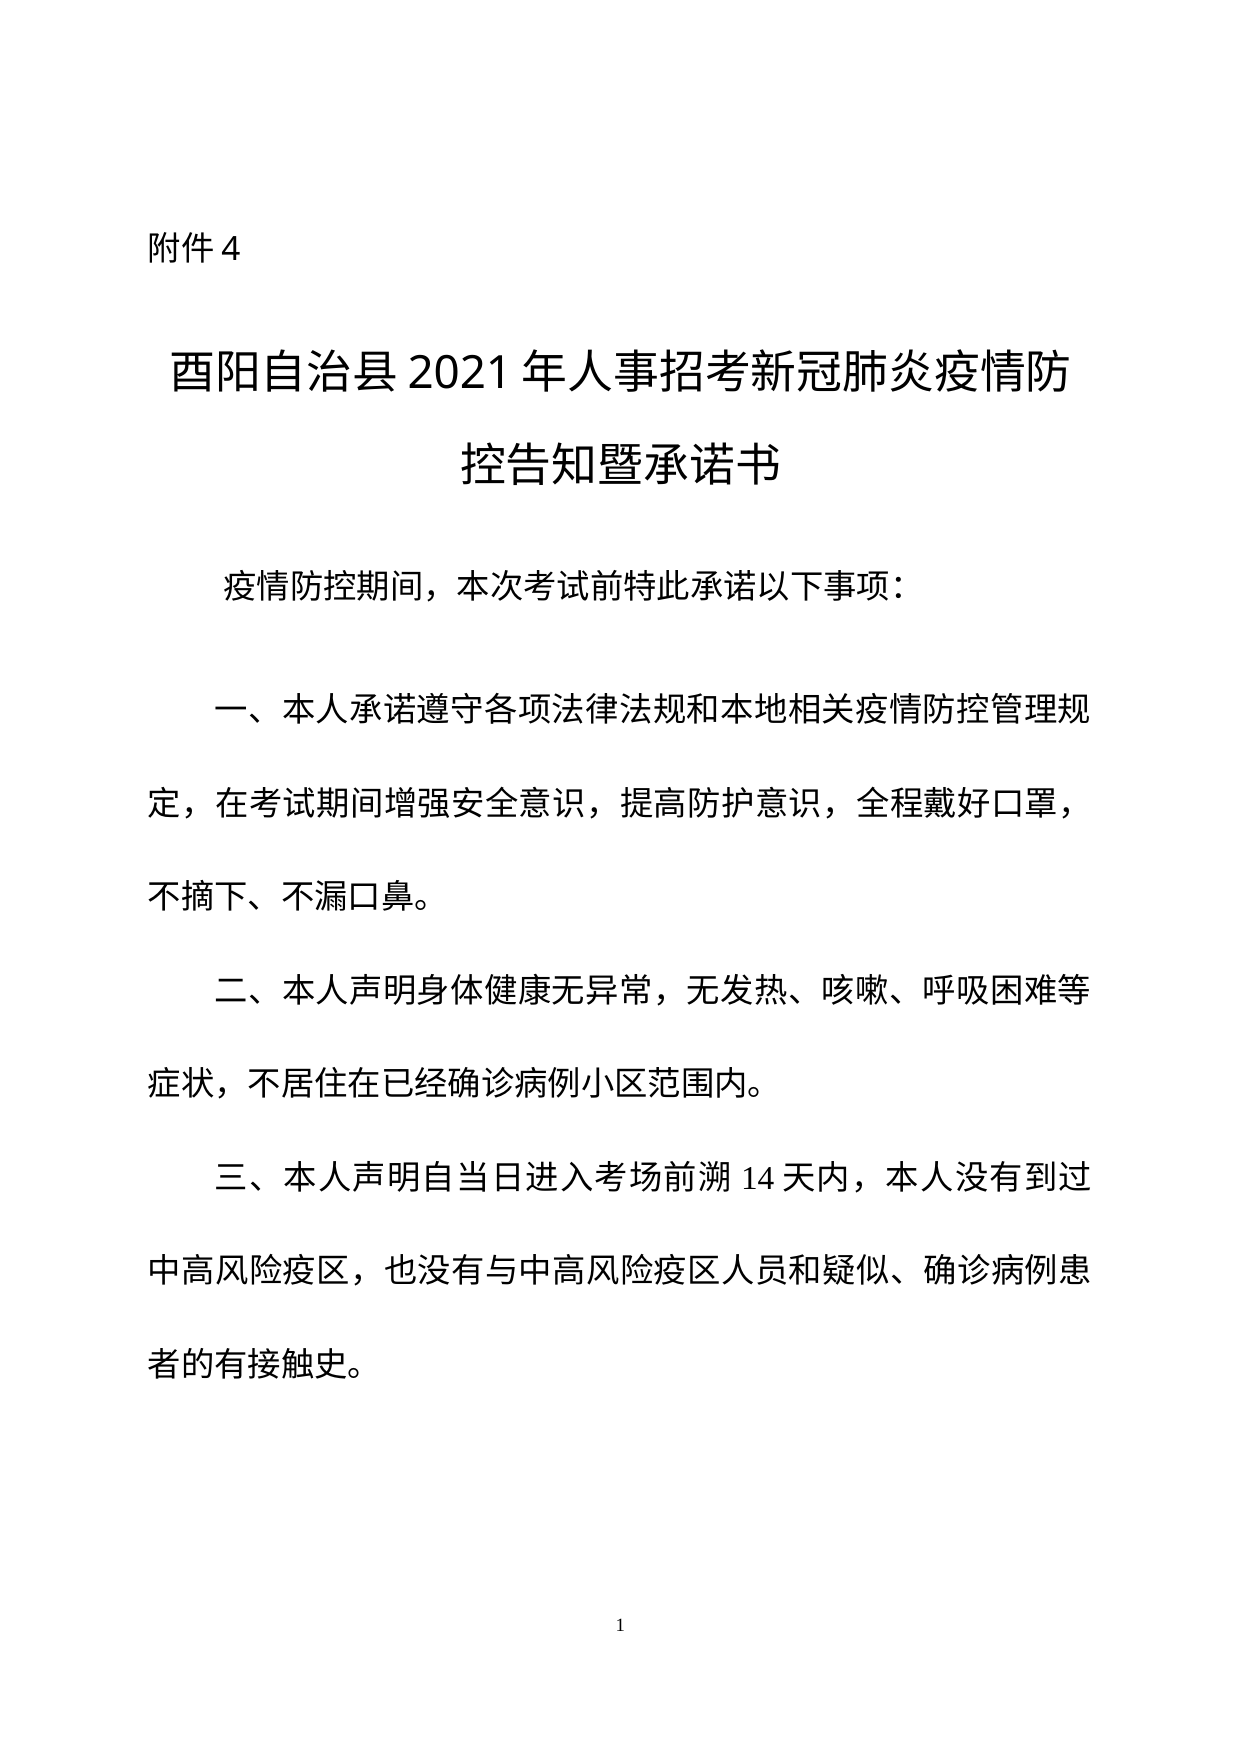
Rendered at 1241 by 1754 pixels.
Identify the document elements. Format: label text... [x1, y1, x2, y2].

text 三、本人声明自当日进入考场前溯14天内，本人没有到过中高风险疫区，也没有与中高风险疫区人员和疑似、确诊病例患者的有接触史。 [148, 1128, 1092, 1409]
text 附件4 [148, 199, 1092, 292]
text 一、本人承诺遵守各项法律法规和本地相关疫情防控管理规定，在考试期间增强安全意识，提高防护意识，全程戴好口罩，不摘下、不漏口鼻。 [148, 660, 1092, 941]
text 酉阳自治县2021年人事招考新冠肺炎疫情防控告知暨承诺书 [148, 321, 1092, 508]
text 疫情防控期间，本次考试前特此承诺以下事项： [148, 538, 1092, 631]
text 二、本人声明身体健康无异常，无发热、咳嗽、呼吸困难等症状，不居住在已经确诊病例小区范围内。 [148, 941, 1092, 1128]
